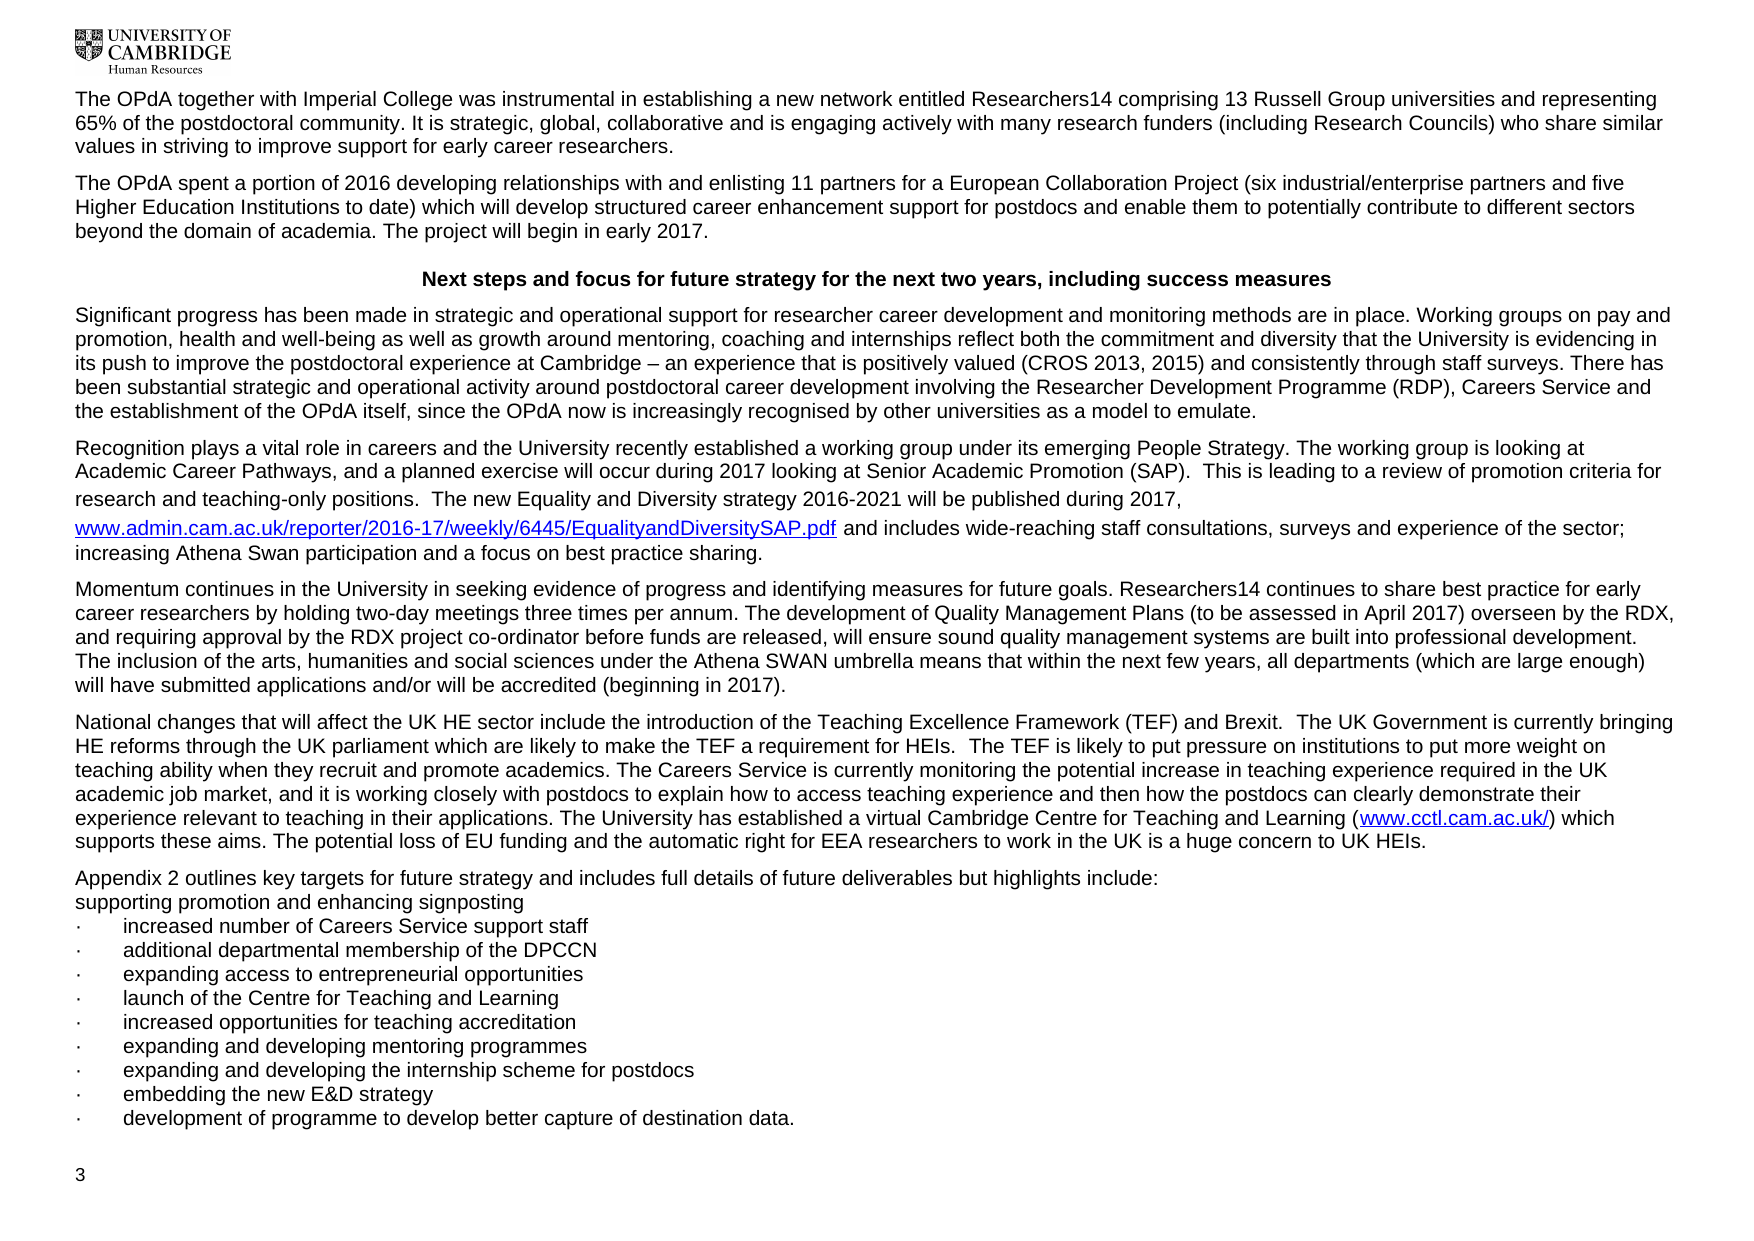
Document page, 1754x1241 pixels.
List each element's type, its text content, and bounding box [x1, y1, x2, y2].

text · launch of the Centre for Teaching and Learning [75, 986, 1679, 1009]
text Momentum continues in the University in seeking evidence of progress and identifying measures for future goals. Researchers14 continues to share best practice for early career researchers by holding two-day meetings three times per annum. The development of Quality Management Plans (to be assessed in April 2017) overseen by the RDX, and requiring approval by the RDX project co-ordinator before funds are released, will ensure sound quality management systems are built into professional development. The inclusion of the arts, humanities and social sciences under the Athena SWAN umbrella means that within the next few years, all departments (which are large enough) will have submitted applications and/or will be accredited (beginning in 2017). [75, 577, 1679, 697]
text · embedding the new E&D strategy [75, 1081, 1679, 1105]
text The OPdA spent a portion of 2016 developing relationships with and enlisting 11 partners for a European Collaboration Project (six industrial/enterprise partners and five Higher Education Institutions to date) which will develop structured career enhancement support for postdocs and enable them to potentially contribute to different sectors beyond the domain of academia. The project will begin in early 2017. [75, 171, 1679, 243]
text · increased opportunities for teaching accreditation [75, 1009, 1679, 1033]
text The OPdA together with Imperial College was instrumental in establishing a new network entitled Researchers14 comprising 13 Russell Group universities and representing 65% of the postdoctoral community. It is strategic, global, collaborative and is engaging actively with many research funders (including Research Councils) who share similar values in striving to improve support for early career researchers. [75, 86, 1679, 158]
text supporting promotion and enhancing signposting [75, 890, 1679, 914]
text · additional departmental membership of the DPCCN [75, 938, 1679, 962]
text · expanding access to entrepreneurial opportunities [75, 962, 1679, 986]
text Recognition plays a vital role in careers and the University recently established a working group under its emerging People Strategy. The working group is looking at Academic Career Pathways, and a planned exercise will occur during 2017 looking at Senior Academic Promotion (SAP). This is leading to a review of promotion criteria for research and teaching-only positions. The new Equality and Diversity strategy 2016-2021 will be published during 2017, www.admin.cam.ac.uk/reporter/2016-17/weekly/6445/EqualityandDiversitySAP.pdf and includes wide-reaching staff consultations, surveys and experience of the sector; increasing Athena Swan participation and a focus on best practice sharing. [75, 435, 1679, 565]
text · increased number of Careers Service support staff [75, 914, 1679, 938]
text National changes that will affect the UK HE sector include the introduction of the Teaching Excellence Framework (TEF) and Brexit. The UK Government is currently bringing HE reforms through the UK parliament which are likely to make the TEF a requirement for HEIs. The TEF is likely to put pressure on institutions to put more weight on teaching ability when they recruit and promote academics. The Careers Service is currently monitoring the potential increase in teaching experience required in the UK academic job market, and it is working closely with postdocs to explain how to access teaching experience and then how the postdocs can clearly demonstrate their experience relevant to teaching in their applications. The University has established a virtual Cambridge Centre for Teaching and Learning (www.cctl.cam.ac.uk/) which supports these aims. The potential loss of EU funding and the automatic right for EEA researchers to work in the UK is a huge concern to UK HEIs. [75, 709, 1679, 853]
text · expanding and developing mentoring programmes [75, 1033, 1679, 1057]
text Next steps and focus for future strategy for the next two years, including success measures [75, 267, 1679, 291]
picture [75, 29, 231, 76]
text · development of programme to develop better capture of destination data. [75, 1105, 1679, 1129]
text Significant progress has been made in strategic and operational support for researcher career development and monitoring methods are in place. Working groups on pay and promotion, health and well-being as well as growth around mentoring, coaching and internships reflect both the commitment and diversity that the University is evidencing in its push to improve the postdoctoral experience at Cambridge – an experience that is positively valued (CROS 2013, 2015) and consistently through staff surveys. There has been substantial strategic and operational activity around postdoctoral career development involving the Researcher Development Programme (RDP), Careers Service and the establishment of the OPdA itself, since the OPdA now is increasingly recognised by other universities as a model to emulate. [75, 303, 1679, 423]
text · expanding and developing the internship scheme for postdocs [75, 1057, 1679, 1081]
text Appendix 2 outlines key targets for future strategy and includes full details of future deliverables but highlights include: [75, 866, 1679, 890]
